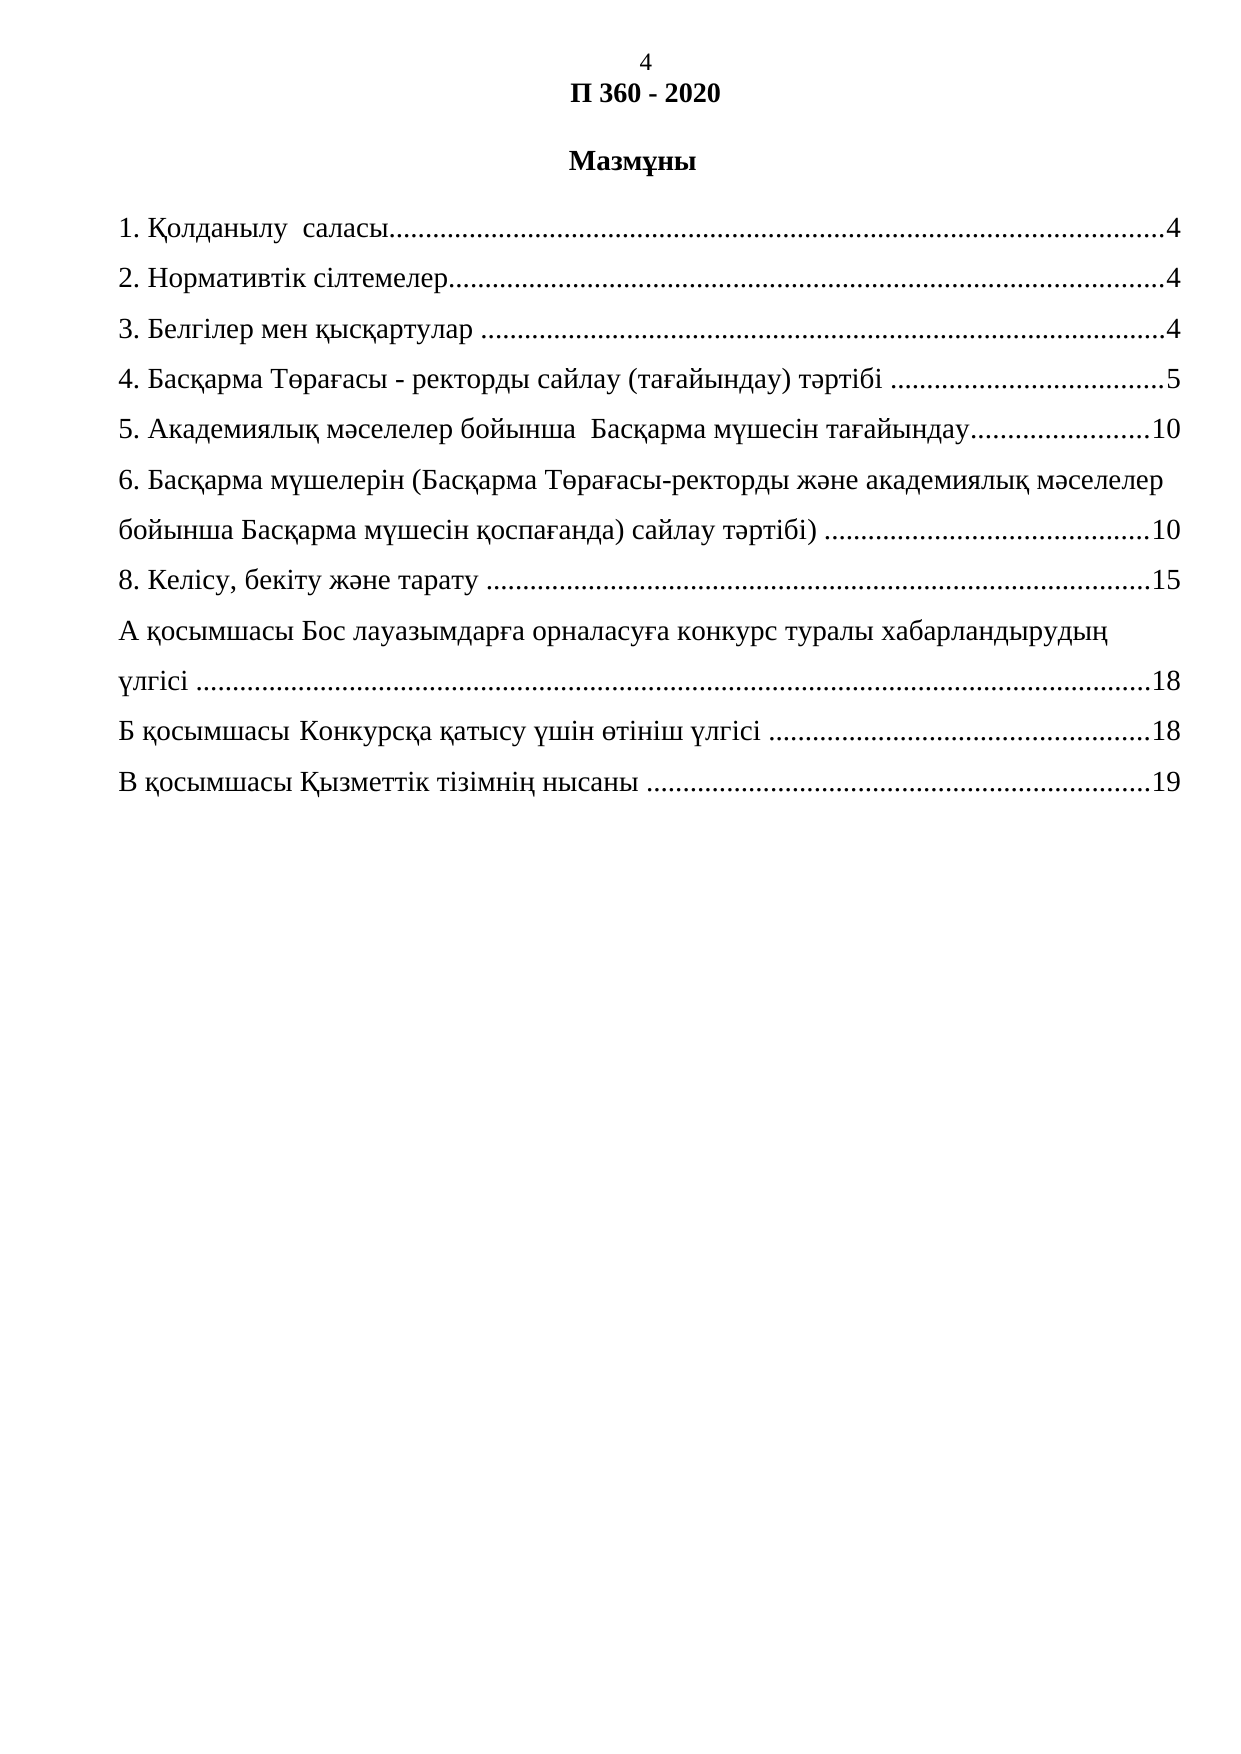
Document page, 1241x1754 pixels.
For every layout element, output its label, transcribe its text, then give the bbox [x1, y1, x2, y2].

text В қосымшасы Қызметтік тізімнің нысаны 19 [118, 764, 1173, 797]
text Б қосымшасы Конкурсқа қатысу үшін өтініш үлгісі 18 [118, 713, 1173, 747]
text 2. Нормативтік сілтемелер 4 [118, 261, 1173, 294]
text А қосымшасы Бос лауазымдарға орналасуға конкурс туралы хабарландырудың үлгісі 18 [118, 613, 1173, 697]
text 8. Келісу, бекіту және тарату 15 [118, 562, 1173, 596]
text 6. Басқарма мүшелерін (Басқарма Төрағасы-ректорды және академиялық мәселелер бойынша Басқарма мүшесін қоспағанда) сайлау тәртібі) 10 [118, 462, 1173, 546]
text 3. Белгілер мен қысқартулар 4 [118, 311, 1173, 344]
text 5. Академиялық мәселелер бойынша Басқарма мүшесін тағайындау 10 [118, 412, 1173, 445]
text 4. Басқарма Төрағасы - ректорды сайлау (тағайындау) тәртібі 5 [118, 361, 1173, 395]
text 1. Қолданылу саласы 4 [118, 210, 1173, 244]
text Мазмұны [569, 143, 1173, 177]
